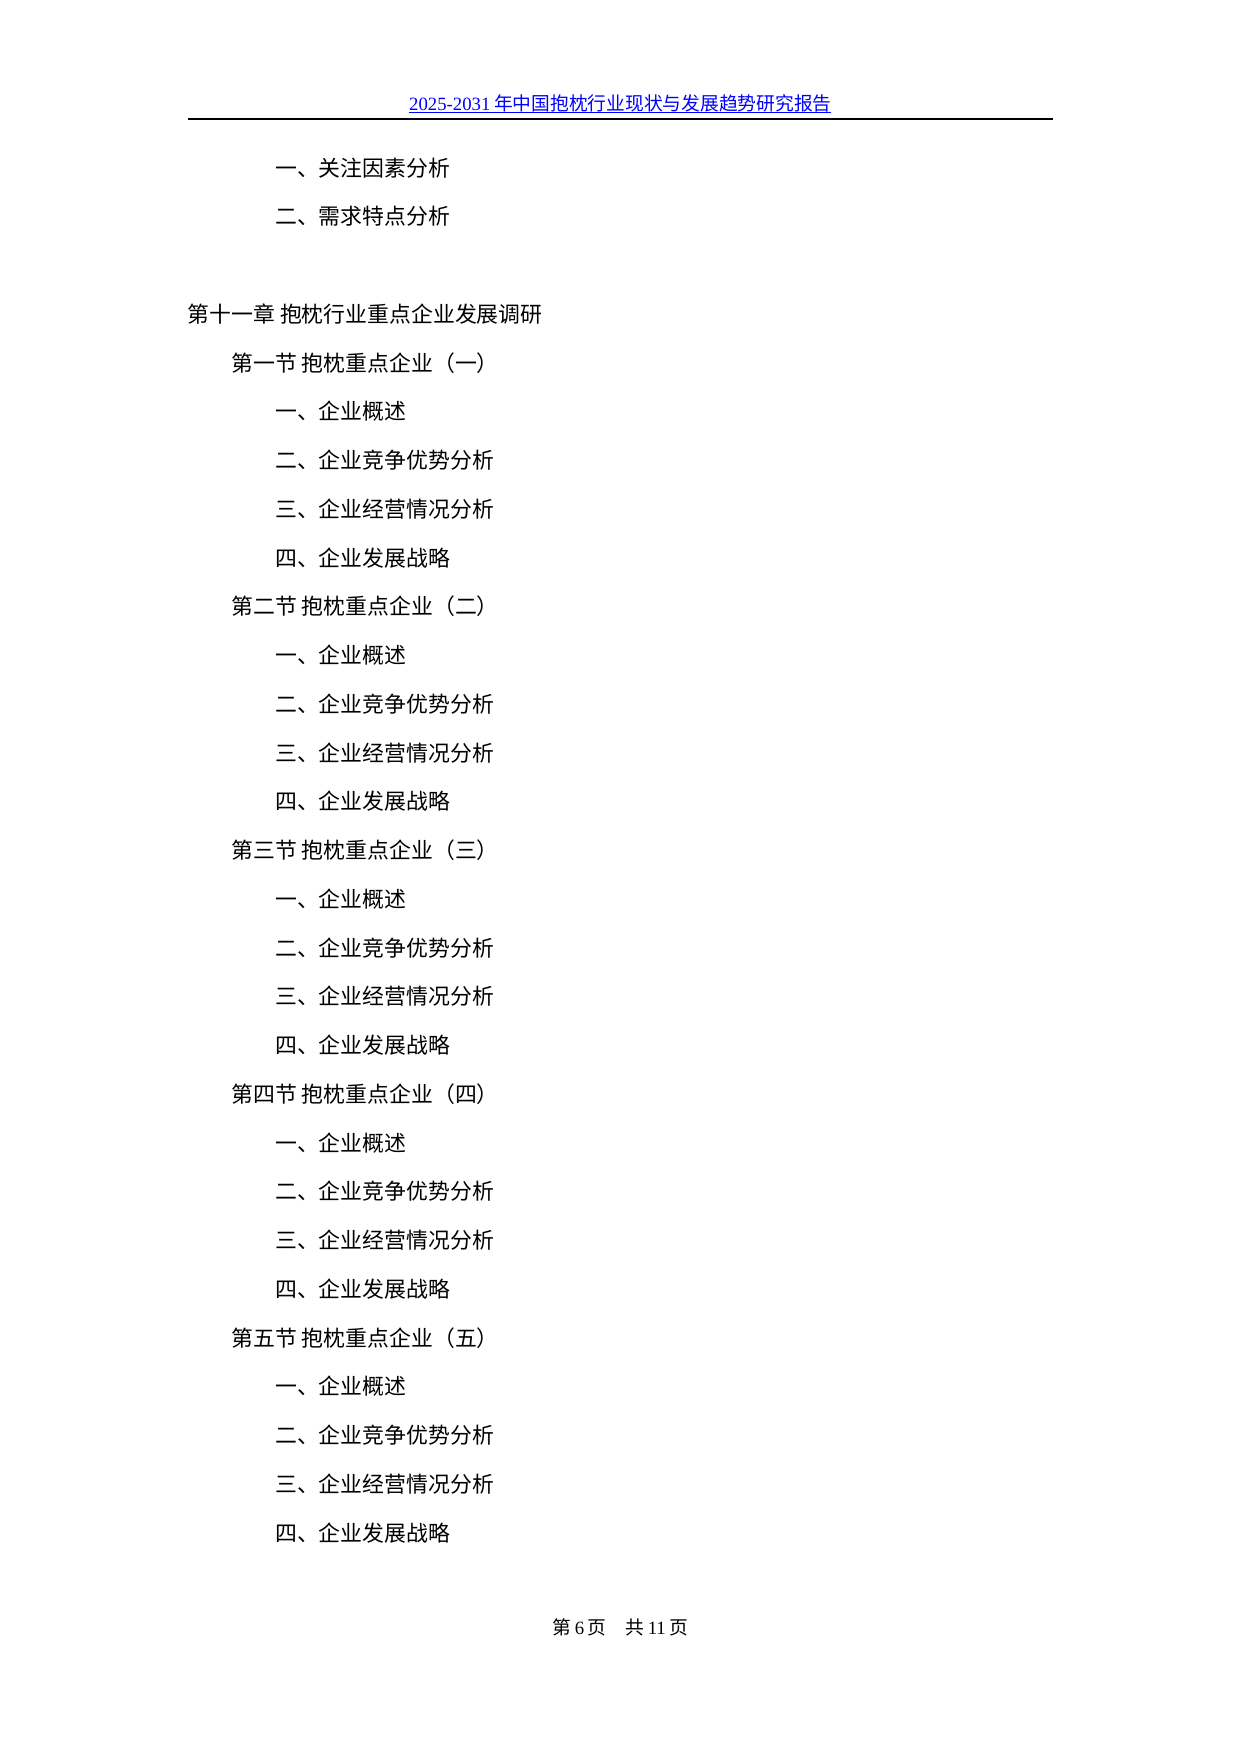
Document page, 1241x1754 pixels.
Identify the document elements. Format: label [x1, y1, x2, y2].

text [187, 150, 1053, 1548]
